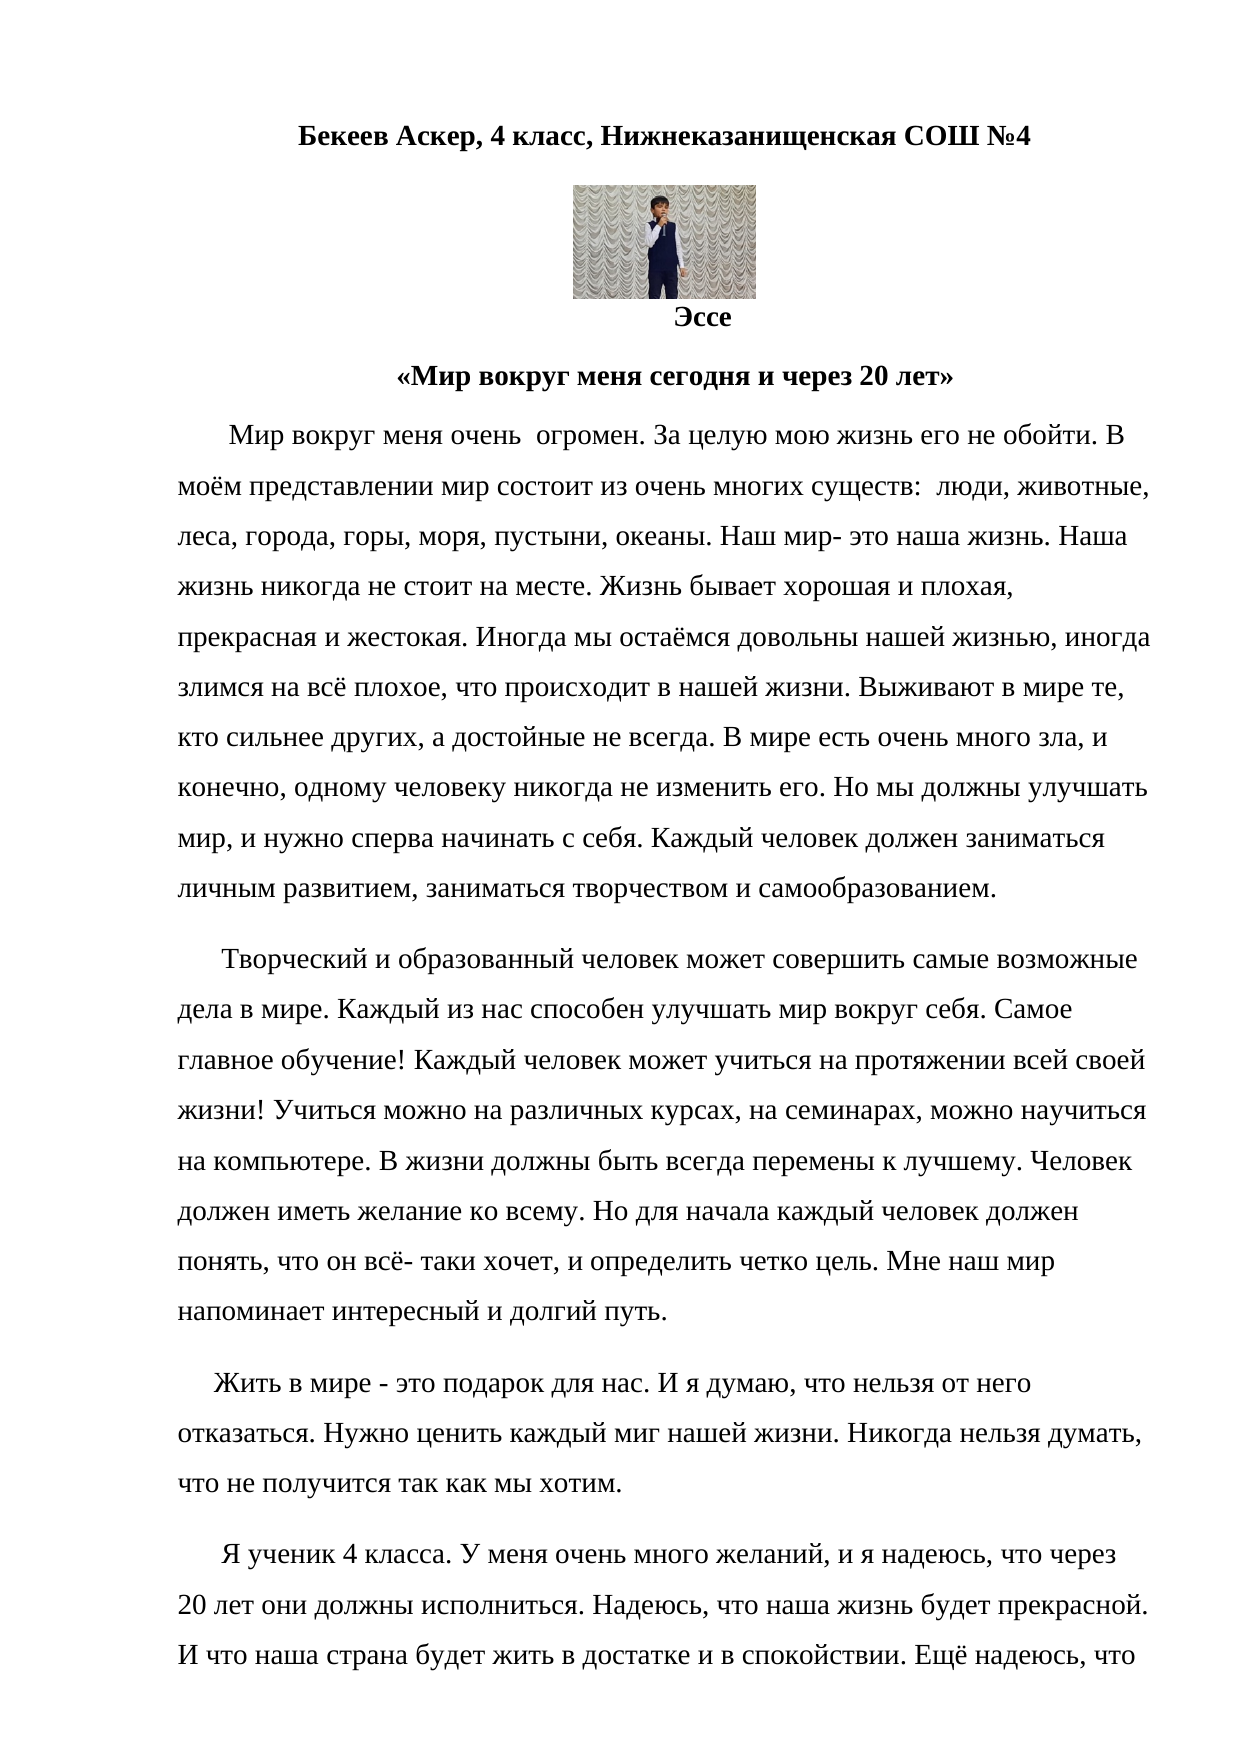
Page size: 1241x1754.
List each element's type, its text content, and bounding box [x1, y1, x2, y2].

text Жить в мире - это подарок для нас. И я думаю, что нельзя от него отказаться. Нужно ценить каждый миг нашей жизни. Никогда нельзя думать, что не получится так как мы хотим. [177, 1365, 1152, 1499]
text Бекеев Аскер, 4 класс, Нижнеказанищенская СОШ №4 [177, 118, 1152, 152]
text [177, 1536, 1152, 1671]
text Эссе [177, 299, 1152, 332]
text Творческий и образованный человек может совершить самые возможные дела в мире. Каждый из нас способен улучшать мир вокруг себя. Самое главное обучение! Каждый человек может учиться на протяжении всей своей жизни! Учиться можно на различных курсах, на семинарах, можно научиться на компьютере. В жизни должны быть всегда перемены к лучшему. Человек должен иметь желание ко всему. Но для начала каждый человек должен понять, что он всё- таки хочет, и определить четко цель. Мне наш мир напоминает интересный и долгий путь. [177, 941, 1152, 1327]
picture [573, 185, 756, 299]
text Мир вокруг меня очень огромен. За целую мою жизнь его не обойти. В моём представлении мир состоит из очень многих существ: люди, животные, леса, города, горы, моря, пустыни, океаны. Наш мир- это наша жизнь. Наша жизнь никогда не стоит на месте. Жизнь бывает хорошая и плохая, прекрасная и жестокая. Иногда мы остаёмся довольны нашей жизнью, иногда злимся на всё плохое, что происходит в нашей жизни. Выживают в мире те, кто сильнее других, а достойные не всегда. В мире есть очень много зла, и конечно, одному человеку никогда не изменить его. Но мы должны улучшать мир, и нужно сперва начинать с себя. Каждый человек должен заниматься личным развитием, заниматься творчеством и самообразованием. [177, 417, 1152, 904]
text «Мир вокруг меня сегодня и через 20 лет» [177, 358, 1152, 392]
